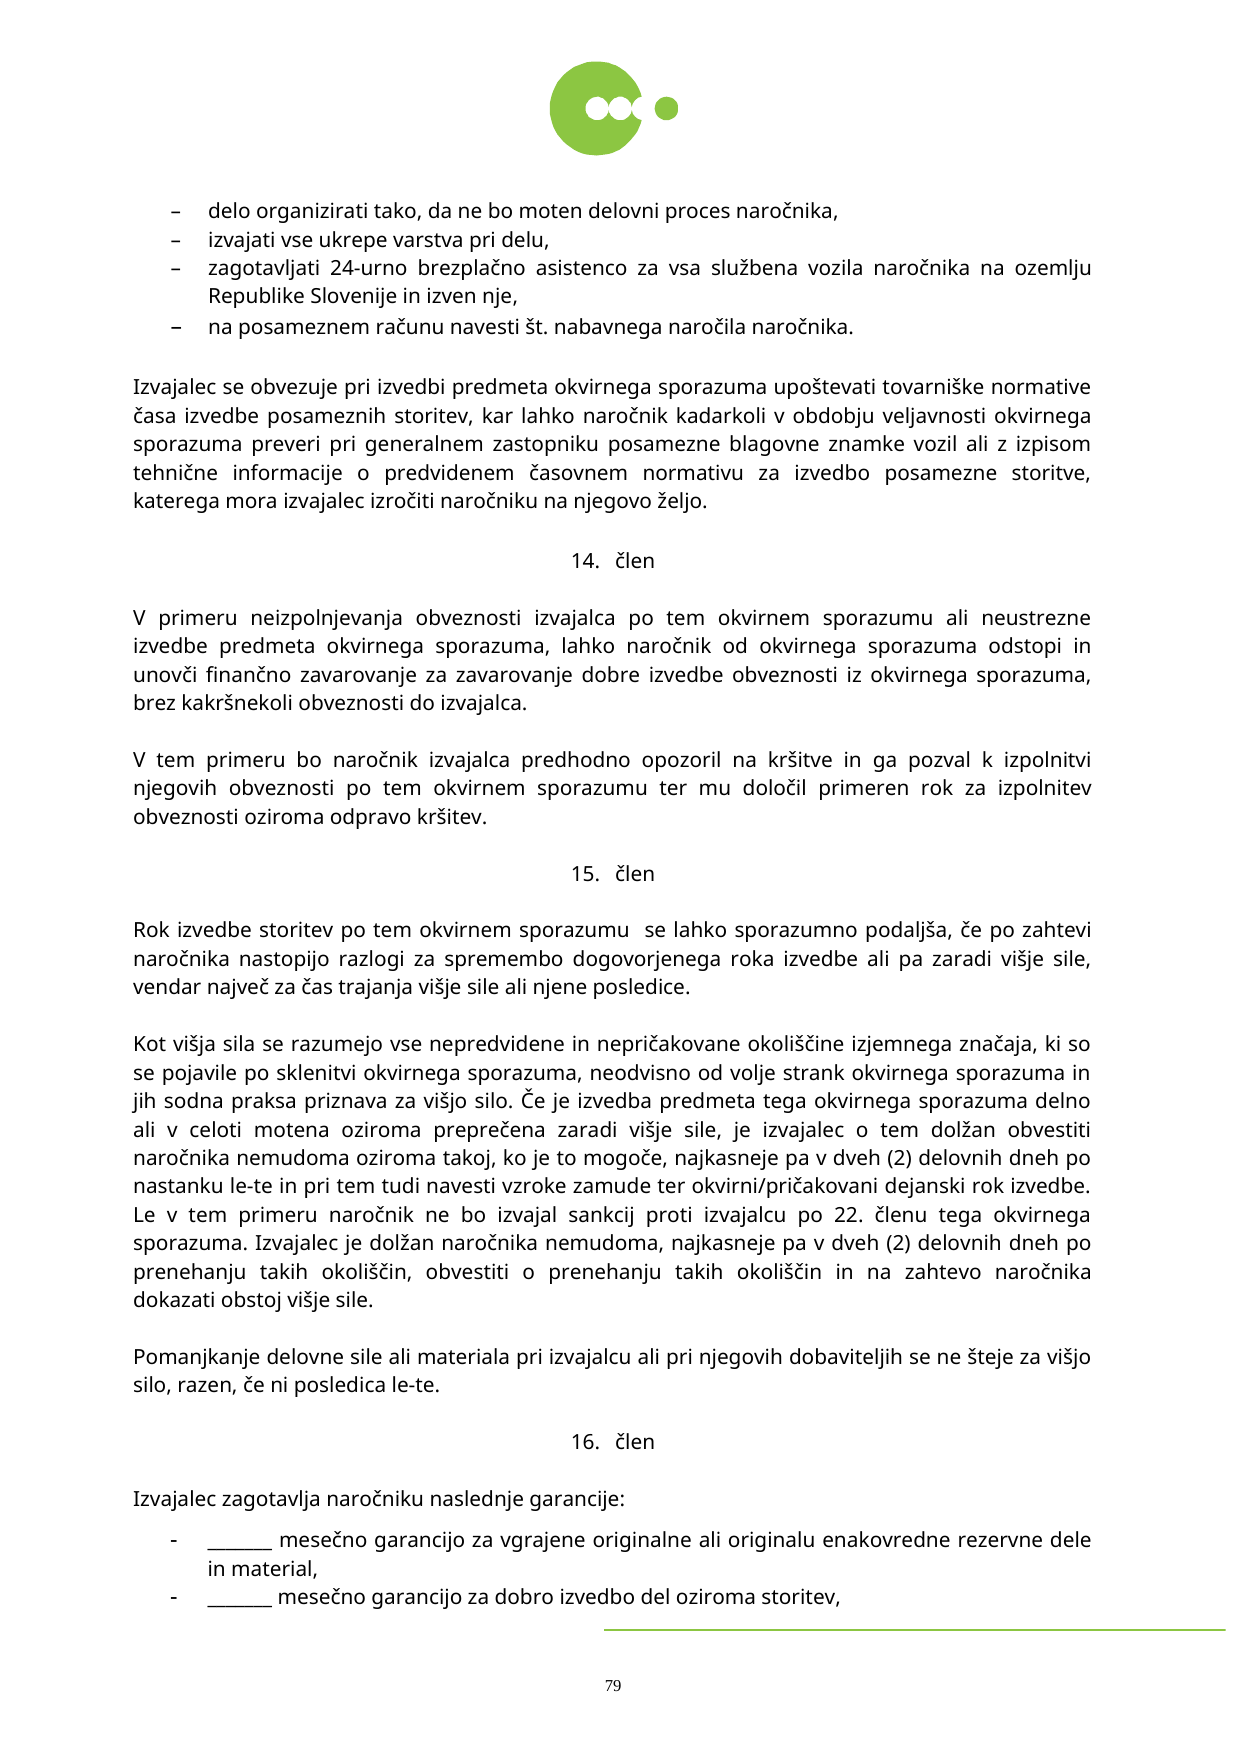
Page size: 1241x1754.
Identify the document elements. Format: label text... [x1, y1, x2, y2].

text Pomanjkanje delovne sile ali materiala pri izvajalcu ali pri njegovih dobaviteljih se ne šteje za višjo silo, razen, če ni posledica le-te. [133, 1342, 1093, 1399]
list člen [133, 859, 1093, 887]
text Izvajalec se obvezuje pri izvedbi predmeta okvirnega sporazuma upoštevati tovarniške normative časa izvedbe posameznih storitev, kar lahko naročnik kadarkoli v obdobju veljavnosti okvirnega sporazuma preveri pri generalnem zastopniku posamezne blagovne znamke vozil ali z izpisom tehnične informacije o predvidenem časovnem normativu za izvedbo posamezne storitve, katerega mora izvajalec izročiti naročniku na njegovo željo. [133, 372, 1093, 515]
text Kot višja sila se razumejo vse nepredvidene in nepričakovane okoliščine izjemnega značaja, ki so se pojavile po sklenitvi okvirnega sporazuma, neodvisno od volje strank okvirnega sporazuma in jih sodna praksa priznava za višjo silo. Če je izvedba predmeta tega okvirnega sporazuma delno ali v celoti motena oziroma preprečena zaradi višje sile, je izvajalec o tem dolžan obvestiti naročnika nemudoma oziroma takoj, ko je to mogoče, najkasneje pa v dveh (2) delovnih dneh po nastanku le-te in pri tem tudi navesti vzroke zamude ter okvirni/pričakovani dejanski rok izvedbe. Le v tem primeru naročnik ne bo izvajal sankcij proti izvajalcu po 22. členu tega okvirnega sporazuma. Izvajalec je dolžan naročnika nemudoma, najkasneje pa v dveh (2) delovnih dneh po prenehanju takih okoliščin, obvestiti o prenehanju takih okoliščin in na zahtevo naročnika dokazati obstoj višje sile. [133, 1029, 1093, 1314]
list člen [133, 546, 1093, 574]
list _______ mesečno garancijo za dobro izvedbo del oziroma storitev, [170, 1582, 1093, 1611]
list _______ mesečno garancijo za vgrajene originalne ali originalu enakovredne rezervne dele in material, [170, 1525, 1093, 1582]
list delo organizirati tako, da ne bo moten delovni proces naročnika, [170, 196, 1093, 225]
text Izvajalec zagotavlja naročniku naslednje garancije: [133, 1484, 1093, 1513]
list izvajati vse ukrepe varstva pri delu, [170, 225, 1093, 253]
text V primeru neizpolnjevanja obveznosti izvajalca po tem okvirnem sporazumu ali neustrezne izvedbe predmeta okvirnega sporazuma, lahko naročnik od okvirnega sporazuma odstopi in unovči finančno zavarovanje za zavarovanje dobre izvedbe obveznosti iz okvirnega sporazuma, brez kakršnekoli obveznosti do izvajalca. [133, 603, 1093, 717]
list člen [133, 1427, 1093, 1456]
list zagotavljati 24-urno brezplačno asistenco za vsa službena vozila naročnika na ozemlju Republike Slovenije in izven nje, [170, 253, 1093, 310]
list na posameznem računu navesti št. nabavnega naročila naročnika. [170, 310, 1093, 341]
text V tem primeru bo naročnik izvajalca predhodno opozoril na kršitve in ga pozval k izpolnitvi njegovih obveznosti po tem okvirnem sporazumu ter mu določil primeren rok za izpolnitev obveznosti oziroma odpravo kršitev. [133, 745, 1093, 830]
text Rok izvedbe storitev po tem okvirnem sporazumu se lahko sporazumno podaljša, če po zahtevi naročnika nastopijo razlogi za spremembo dogovorjenega roka izvedbe ali pa zaradi višje sile, vendar največ za čas trajanja višje sile ali njene posledice. [133, 916, 1093, 1001]
